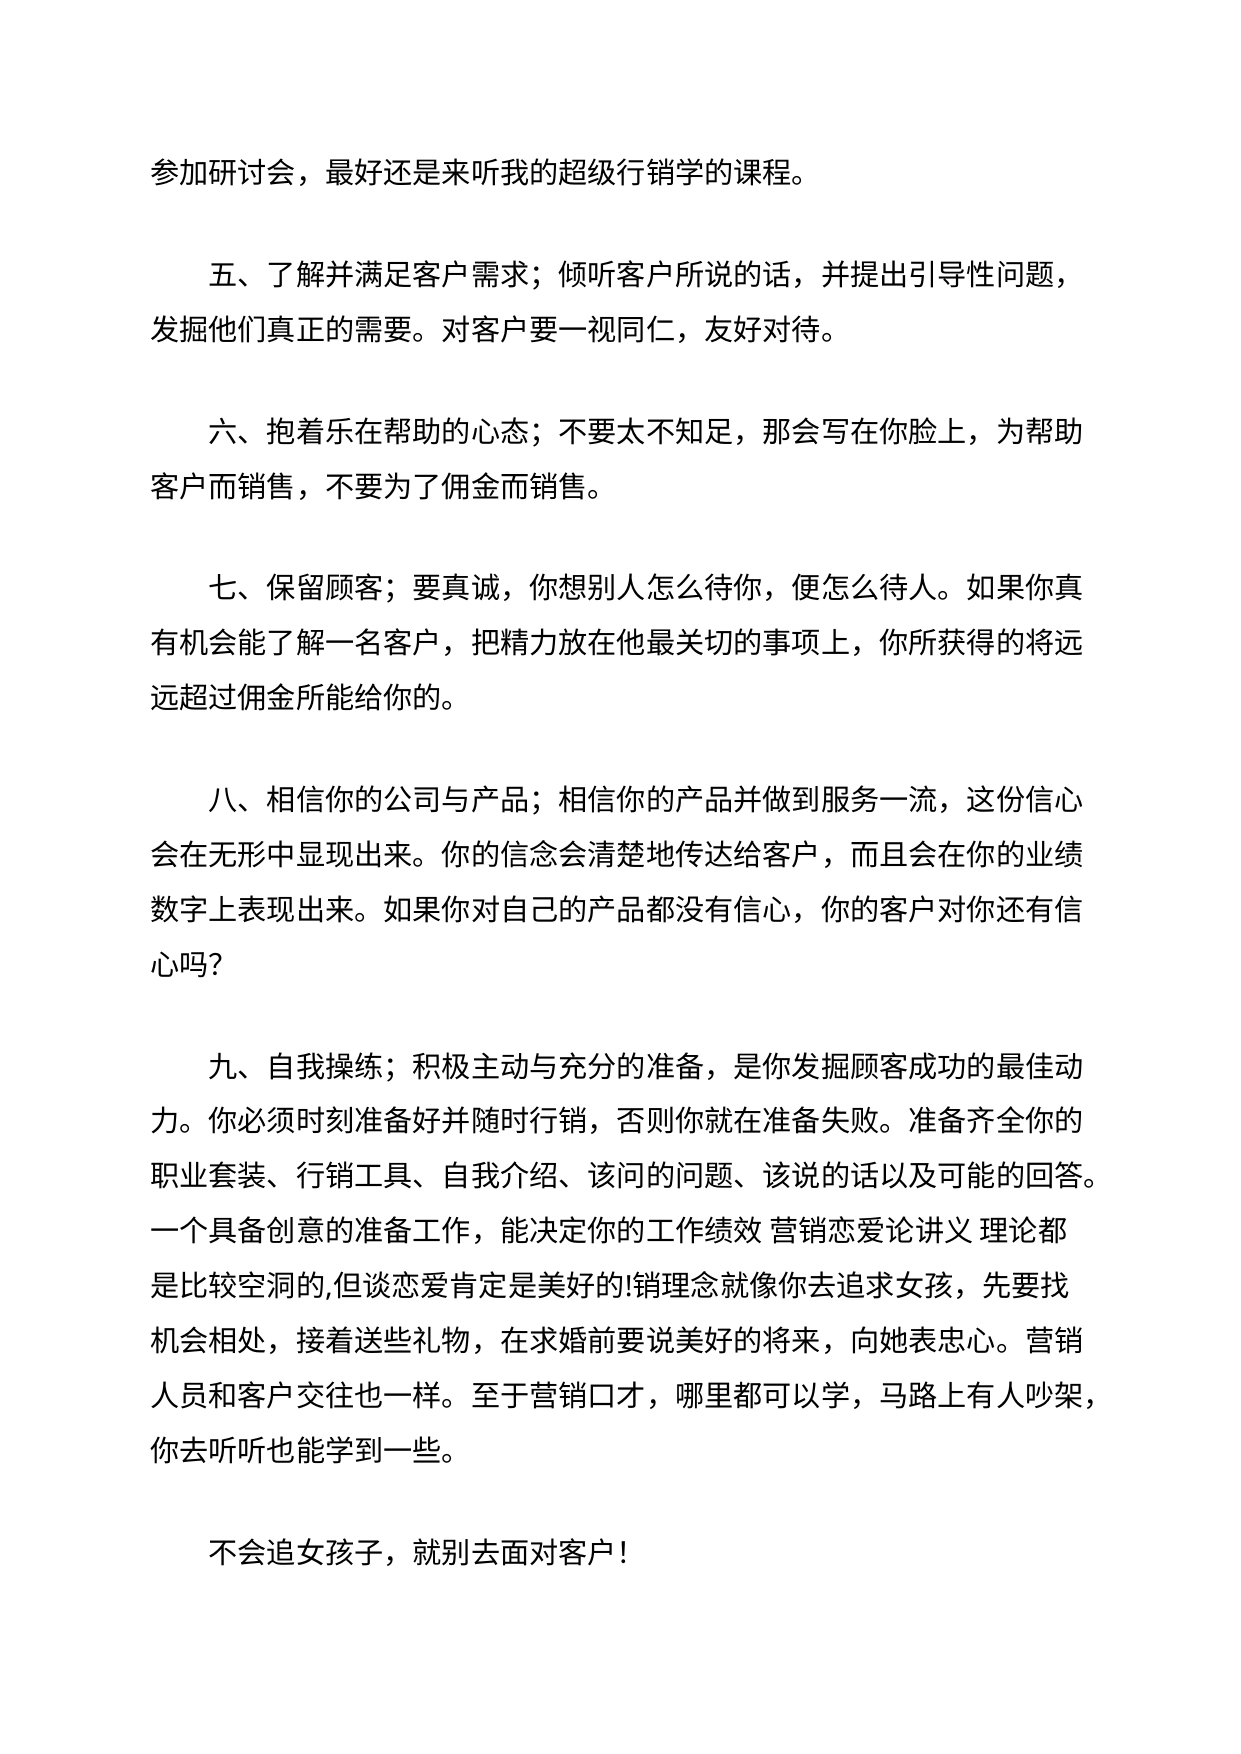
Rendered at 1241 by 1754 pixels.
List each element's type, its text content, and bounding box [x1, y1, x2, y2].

text 五、了解并满足客户需求；倾听客户所说的话，并提出引导性问题，发掘他们真正的需要。对客户要一视同仁，友好对待。 [150, 252, 1090, 349]
text 七、保留顾客；要真诚，你想别人怎么待你，便怎么待人。如果你真有机会能了解一名客户，把精力放在他最关切的事项上，你所获得的将远远超过佣金所能给你的。 [150, 565, 1090, 717]
text 八、相信你的公司与产品；相信你的产品并做到服务一流，这份信心会在无形中显现出来。你的信念会清楚地传达给客户，而且会在你的业绩数字上表现出来。如果你对自己的产品都没有信心，你的客户对你还有信心吗？ [150, 777, 1090, 984]
text 九、自我操练；积极主动与充分的准备，是你发掘顾客成功的最佳动力。你必须时刻准备好并随时行销，否则你就在准备失败。准备齐全你的职业套装、行销工具、自我介绍、该问的问题、该说的话以及可能的回答。一个具备创意的准备工作，能决定你的工作绩效 营销恋爱论讲义 理论都是比较空洞的,但谈恋爱肯定是美好的!销理念就像你去追求女孩，先要找机会相处，接着送些礼物，在求婚前要说美好的将来，向她表忠心。营销人员和客户交往也一样。至于营销口才，哪里都可以学，马路上有人吵架，你去听听也能学到一些。 [150, 1043, 1090, 1470]
text 六、抱着乐在帮助的心态；不要太不知足，那会写在你脸上，为帮助客户而销售，不要为了佣金而销售。 [150, 408, 1090, 506]
text 不会追女孩子，就别去面对客户！ [150, 1529, 1090, 1572]
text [150, 150, 1090, 192]
